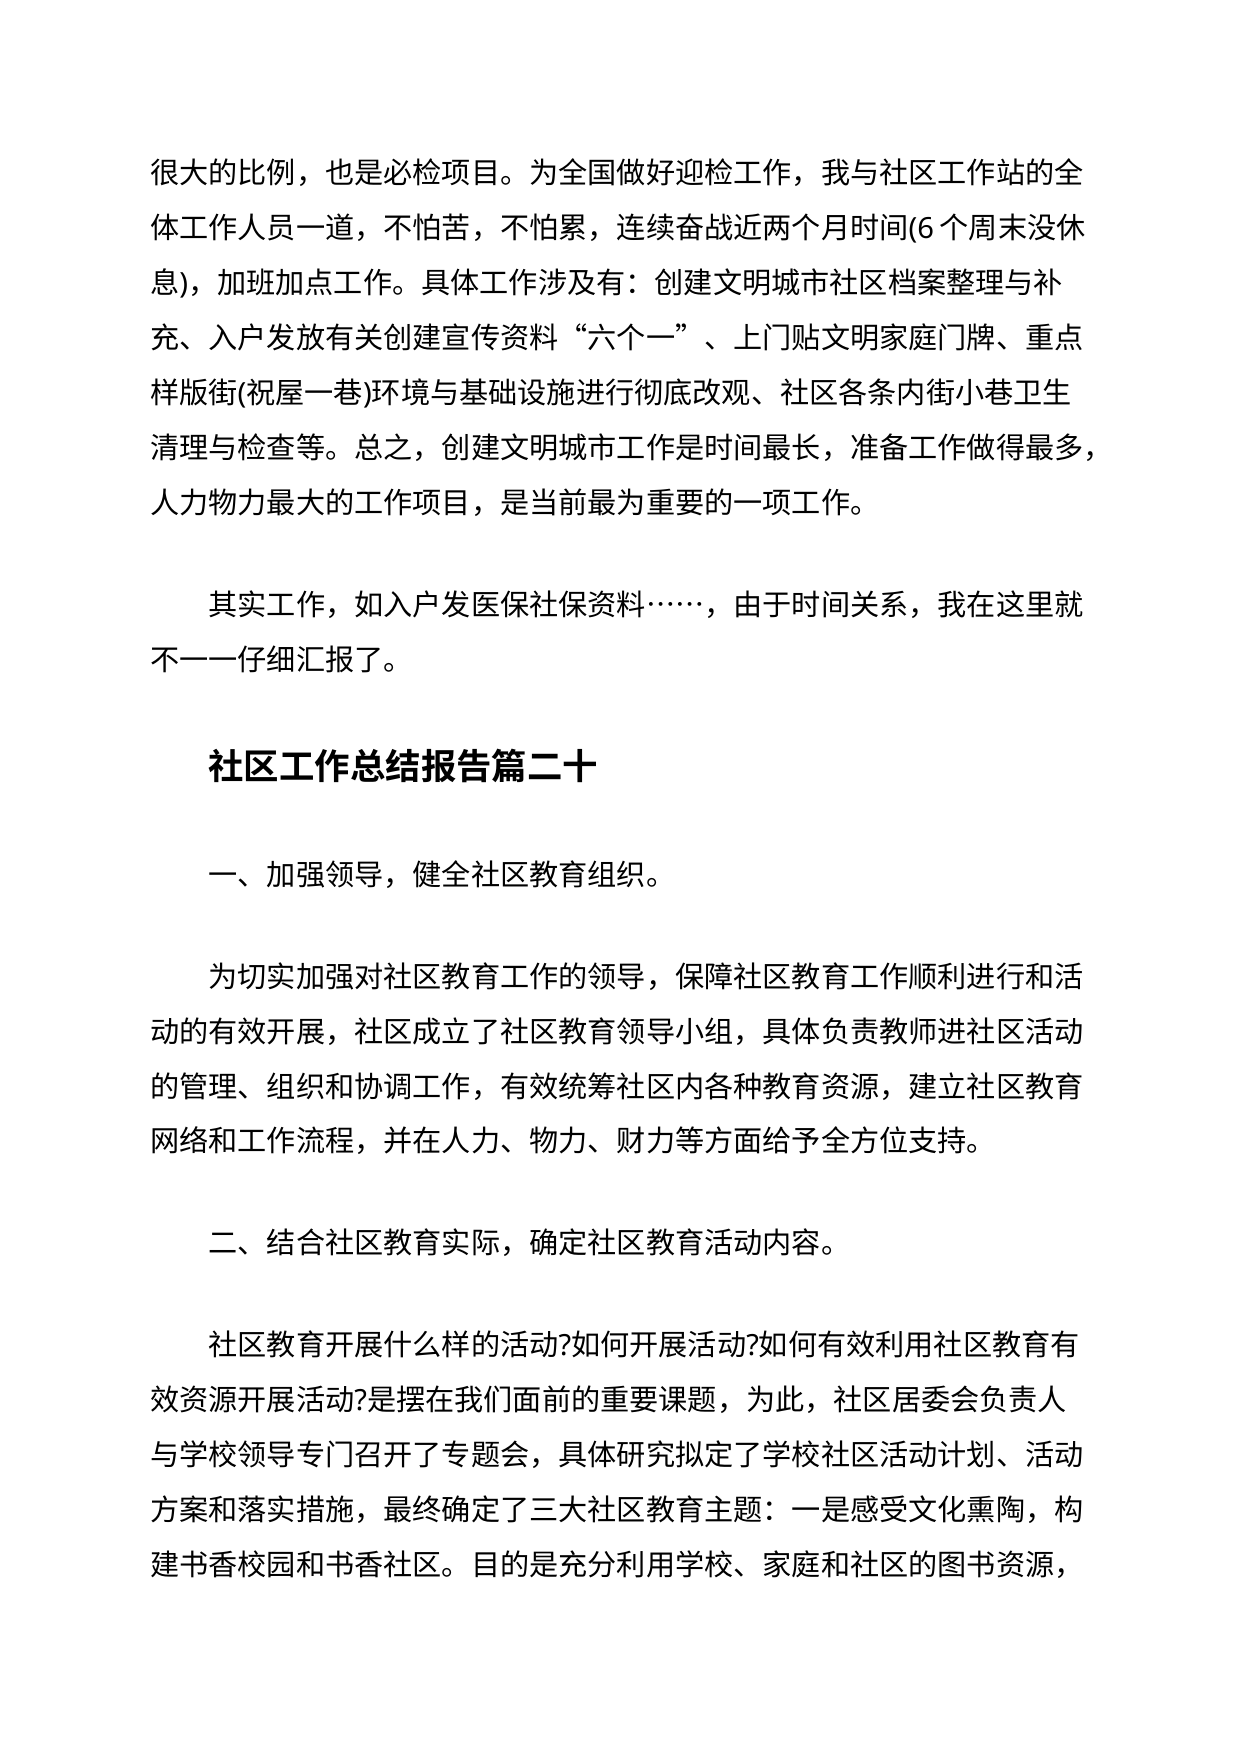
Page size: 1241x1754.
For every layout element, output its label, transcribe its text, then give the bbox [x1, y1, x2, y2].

text 二、结合社区教育实际，确定社区教育活动内容。 [150, 1220, 1090, 1262]
text 一、加强领导，健全社区教育组织。 [150, 852, 1090, 894]
text 社区工作总结报告篇二十 [150, 738, 1090, 789]
text 其实工作，如入户发医保社保资料……，由于时间关系，我在这里就不一一仔细汇报了。 [150, 581, 1090, 679]
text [150, 1322, 1090, 1584]
text 为切实加强对社区教育工作的领导，保障社区教育工作顺利进行和活动的有效开展，社区成立了社区教育领导小组，具体负责教师进社区活动的管理、组织和协调工作，有效统筹社区内各种教育资源，建立社区教育网络和工作流程，并在人力、物力、财力等方面给予全方位支持。 [150, 953, 1090, 1160]
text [150, 150, 1090, 522]
